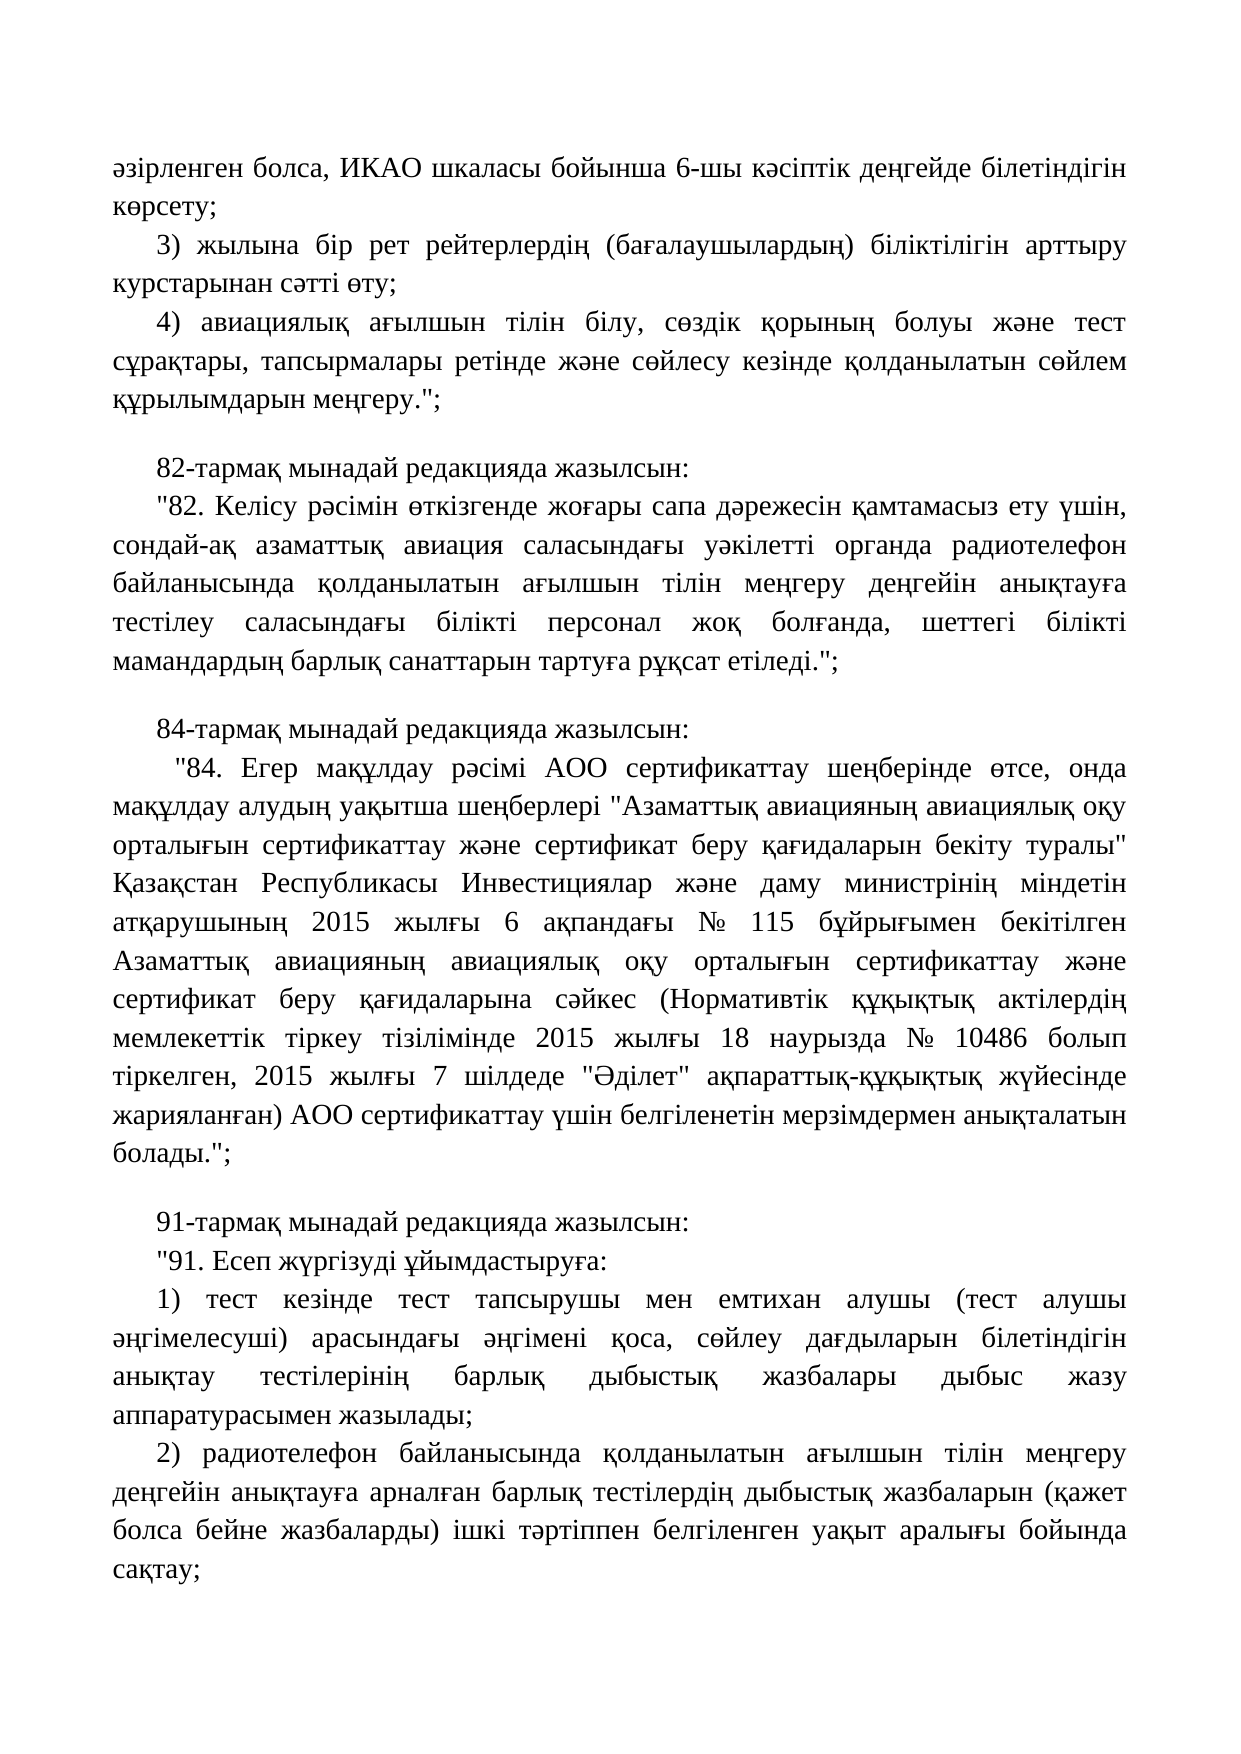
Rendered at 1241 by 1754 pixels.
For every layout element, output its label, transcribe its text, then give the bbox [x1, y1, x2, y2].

text 2) радиотелефон байланысында қолданылатын ағылшын тілін меңгеру деңгейін анықтауға арналған барлық тестілердің дыбыстық жазбаларын (қажет болса бейне жазбаларды) ішкі тәртіппен белгіленген уақыт аралығы бойында сақтау; [112, 1435, 1128, 1584]
text 91-тармақ мынадай редакцияда жазылсын: [112, 1204, 1128, 1238]
text 82-тармақ мынадай редакцияда жазылсын: [112, 450, 1128, 483]
text "82. Келісу рәсімін өткізгенде жоғары сапа дәрежесін қамтамасыз ету үшін, сондай-ақ азаматтық авиация саласындағы уәкілетті органда радиотелефон байланысында қолданылатын ағылшын тілін меңгеру деңгейін анықтауға тестілеу саласындағы білікті персонал жоқ болғанда, шеттегі білікті мамандардың барлық санаттарын тартуға рұқсат етіледі."; [112, 488, 1128, 676]
text 1) тест кезінде тест тапсырушы мен емтихан алушы (тест алушы әңгімелесуші) арасындағы әңгімені қоса, сөйлеу дағдыларын білетіндігін анықтау тестілерінің барлық дыбыстық жазбалары дыбыс жазу аппаратурасымен жазылады; [112, 1281, 1128, 1430]
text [112, 150, 1128, 222]
text "84. Егер мақұлдау рәсімі АОО сертификаттау шеңберінде өтсе, онда мақұлдау алудың уақытша шеңберлері "Азаматтық авиацияның авиациялық оқу орталығын сертификаттау және сертификат беру қағидаларын бекіту туралы" Қазақстан Республикасы Инвестициялар және даму министрінің міндетін атқарушының 2015 жылғы 6 ақпандағы № 115 бұйрығымен бекітілген Азаматтық авиацияның авиациялық оқу орталығын сертификаттау және сертификат беру қағидаларына сәйкес (Нормативтік құқықтық актілердің мемлекеттік тіркеу тізілімінде 2015 жылғы 18 наурызда № 10486 болып тіркелген, 2015 жылғы 7 шілдеде "Әділет" ақпараттық-құқықтық жүйесінде жарияланған) АОО сертификаттау үшін белгіленетін мерзімдермен анықталатын болады."; [112, 750, 1128, 1169]
text 4) авиациялық ағылшын тілін білу, сөздік қорының болуы және тест сұрақтары, тапсырмалары ретінде және сөйлесу кезінде қолданылатын сөйлем құрылымдарын меңгеру."; [112, 304, 1128, 415]
text "91. Есеп жүргізуді ұйымдастыруға: [112, 1243, 1128, 1276]
text 3) жылына бір рет рейтерлердің (бағалаушылардың) біліктілігін арттыру курстарынан сәтті өту; [112, 227, 1128, 299]
text 84-тармақ мынадай редакцияда жазылсын: [112, 711, 1128, 745]
